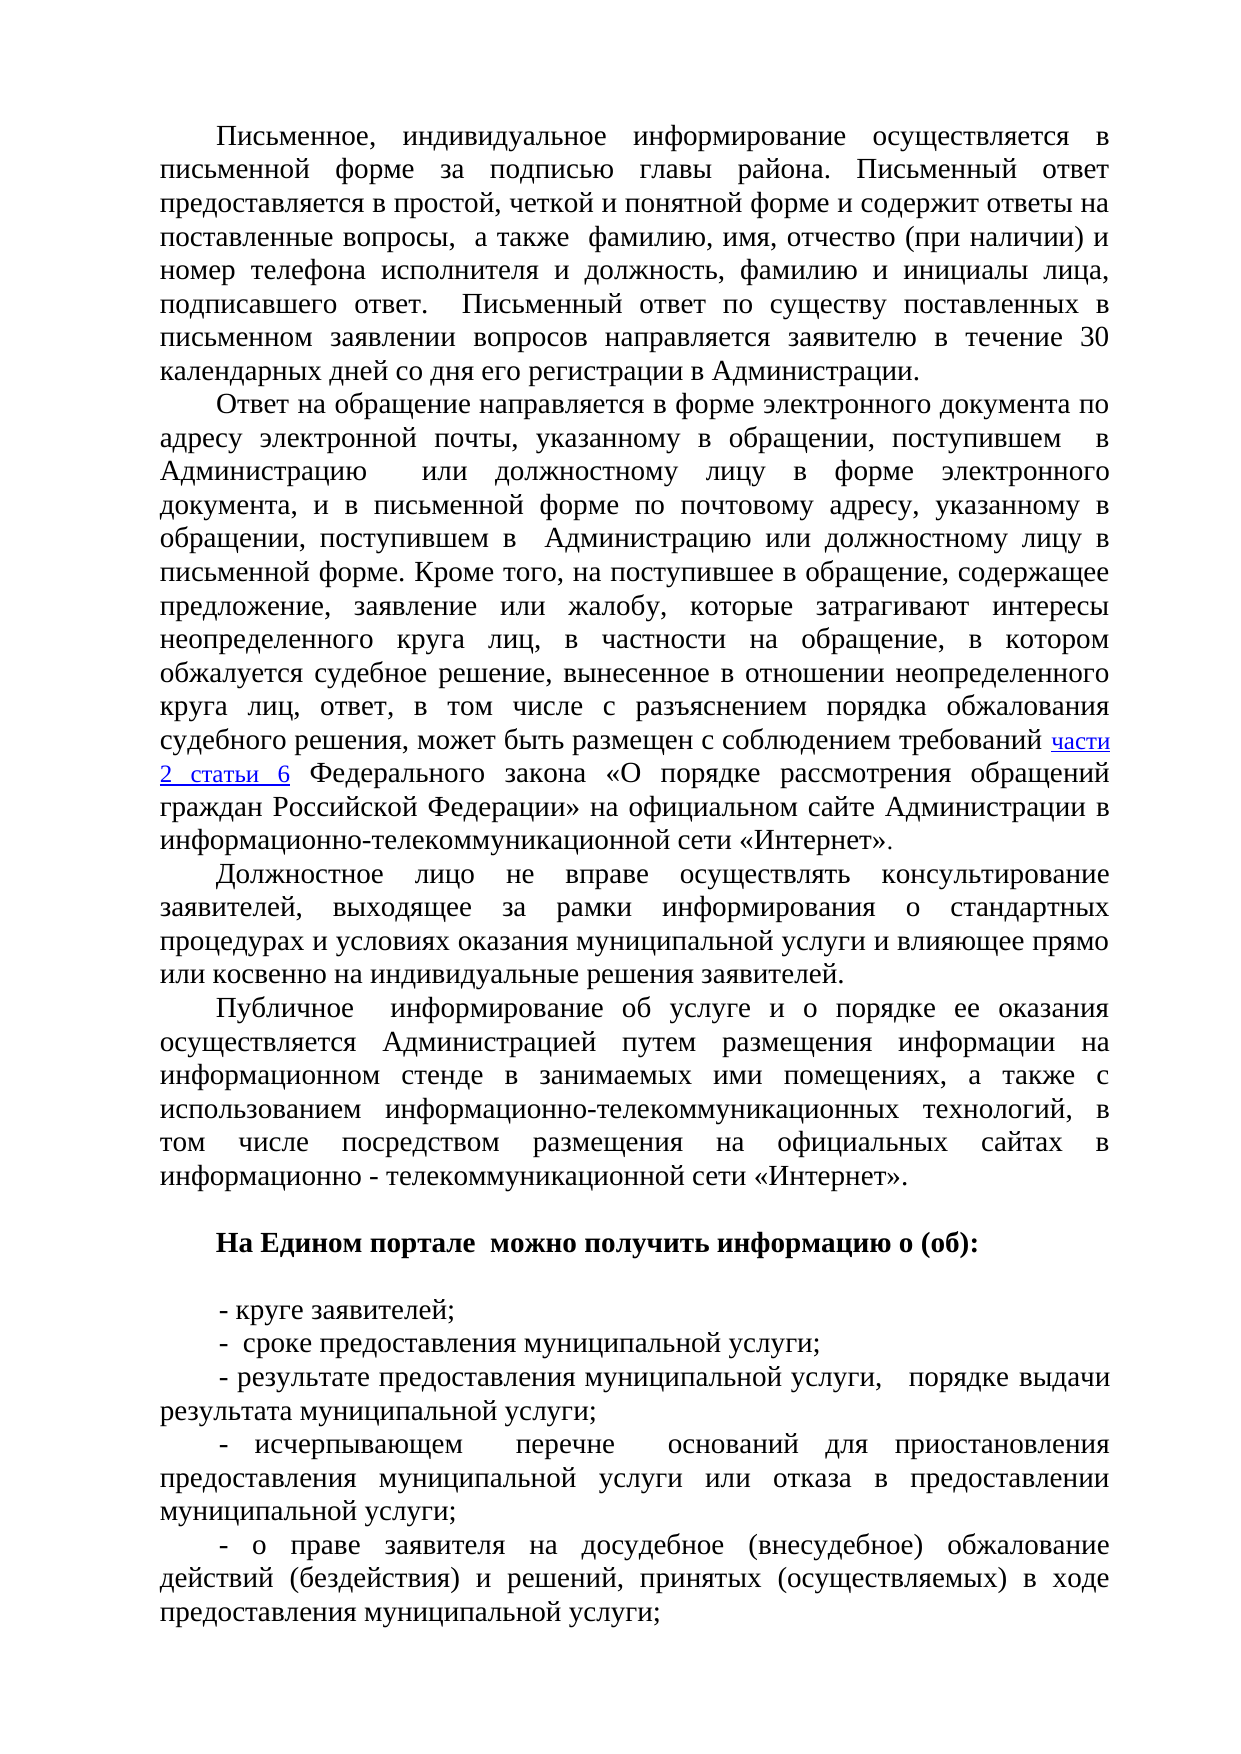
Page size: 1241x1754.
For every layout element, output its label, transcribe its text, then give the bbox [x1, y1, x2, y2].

text На Едином портале можно получить информацию о (об): [159, 1225, 1110, 1258]
text - о праве заявителя на досудебное (внесудебное) обжалование действий (бездействия) и решений, принятых (осуществляемых) в ходе предоставления муниципальной услуги; [159, 1527, 1110, 1627]
text Ответ на обращение направляется в форме электронного документа по адресу электронной почты, указанному в обращении, поступившем в Администрацию или должностному лицу в форме электронного документа, и в письменной форме по почтовому адресу, указанному в обращении, поступившем в Администрацию или должностному лицу в письменной форме. Кроме того, на поступившее в обращение, содержащее предложение, заявление или жалобу, которые затрагивают интересы неопределенного круга лиц, в частности на обращение, в котором обжалуется судебное решение, вынесенное в отношении неопределенного круга лиц, ответ, в том числе с разъяснением порядка обжалования судебного решения, может быть размещен с соблюдением требований части 2 статьи 6 Федерального закона «О порядке рассмотрения обращений граждан Российской Федерации» на официальном сайте Администрации в информационно-телекоммуникационной сети «Интернет». [159, 386, 1110, 856]
text Должностное лицо не вправе осуществлять консультирование заявителей, выходящее за рамки информирования о стандартных процедурах и условиях оказания муниципальной услуги и влияющее прямо или косвенно на индивидуальные решения заявителей. [159, 856, 1110, 990]
text - сроке предоставления муниципальной услуги; [159, 1326, 1110, 1359]
text Публичное информирование об услуге и о порядке ее оказания осуществляется Администрацией путем размещения информации на информационном стенде в занимаемых ими помещениях, а также с использованием информационно-телекоммуникационных технологий, в том числе посредством размещения на официальных сайтах в информационно - телекоммуникационной сети «Интернет». [159, 990, 1110, 1191]
text - исчерпывающем перечне оснований для приостановления предоставления муниципальной услуги или отказа в предоставлении муниципальной услуги; [159, 1426, 1110, 1527]
text Письменное, индивидуальное информирование осуществляется в письменной форме за подписью главы района. Письменный ответ предоставляется в простой, четкой и понятной форме и содержит ответы на поставленные вопросы, а также фамилию, имя, отчество (при наличии) и номер телефона исполнителя и должность, фамилию и инициалы лица, подписавшего ответ. Письменный ответ по существу поставленных в письменном заявлении вопросов направляется заявителю в течение 30 календарных дней со дня его регистрации в Администрации. [159, 118, 1110, 386]
text - круге заявителей; [159, 1292, 1110, 1326]
text - результате предоставления муниципальной услуги, порядке выдачи результата муниципальной услуги; [159, 1359, 1110, 1426]
